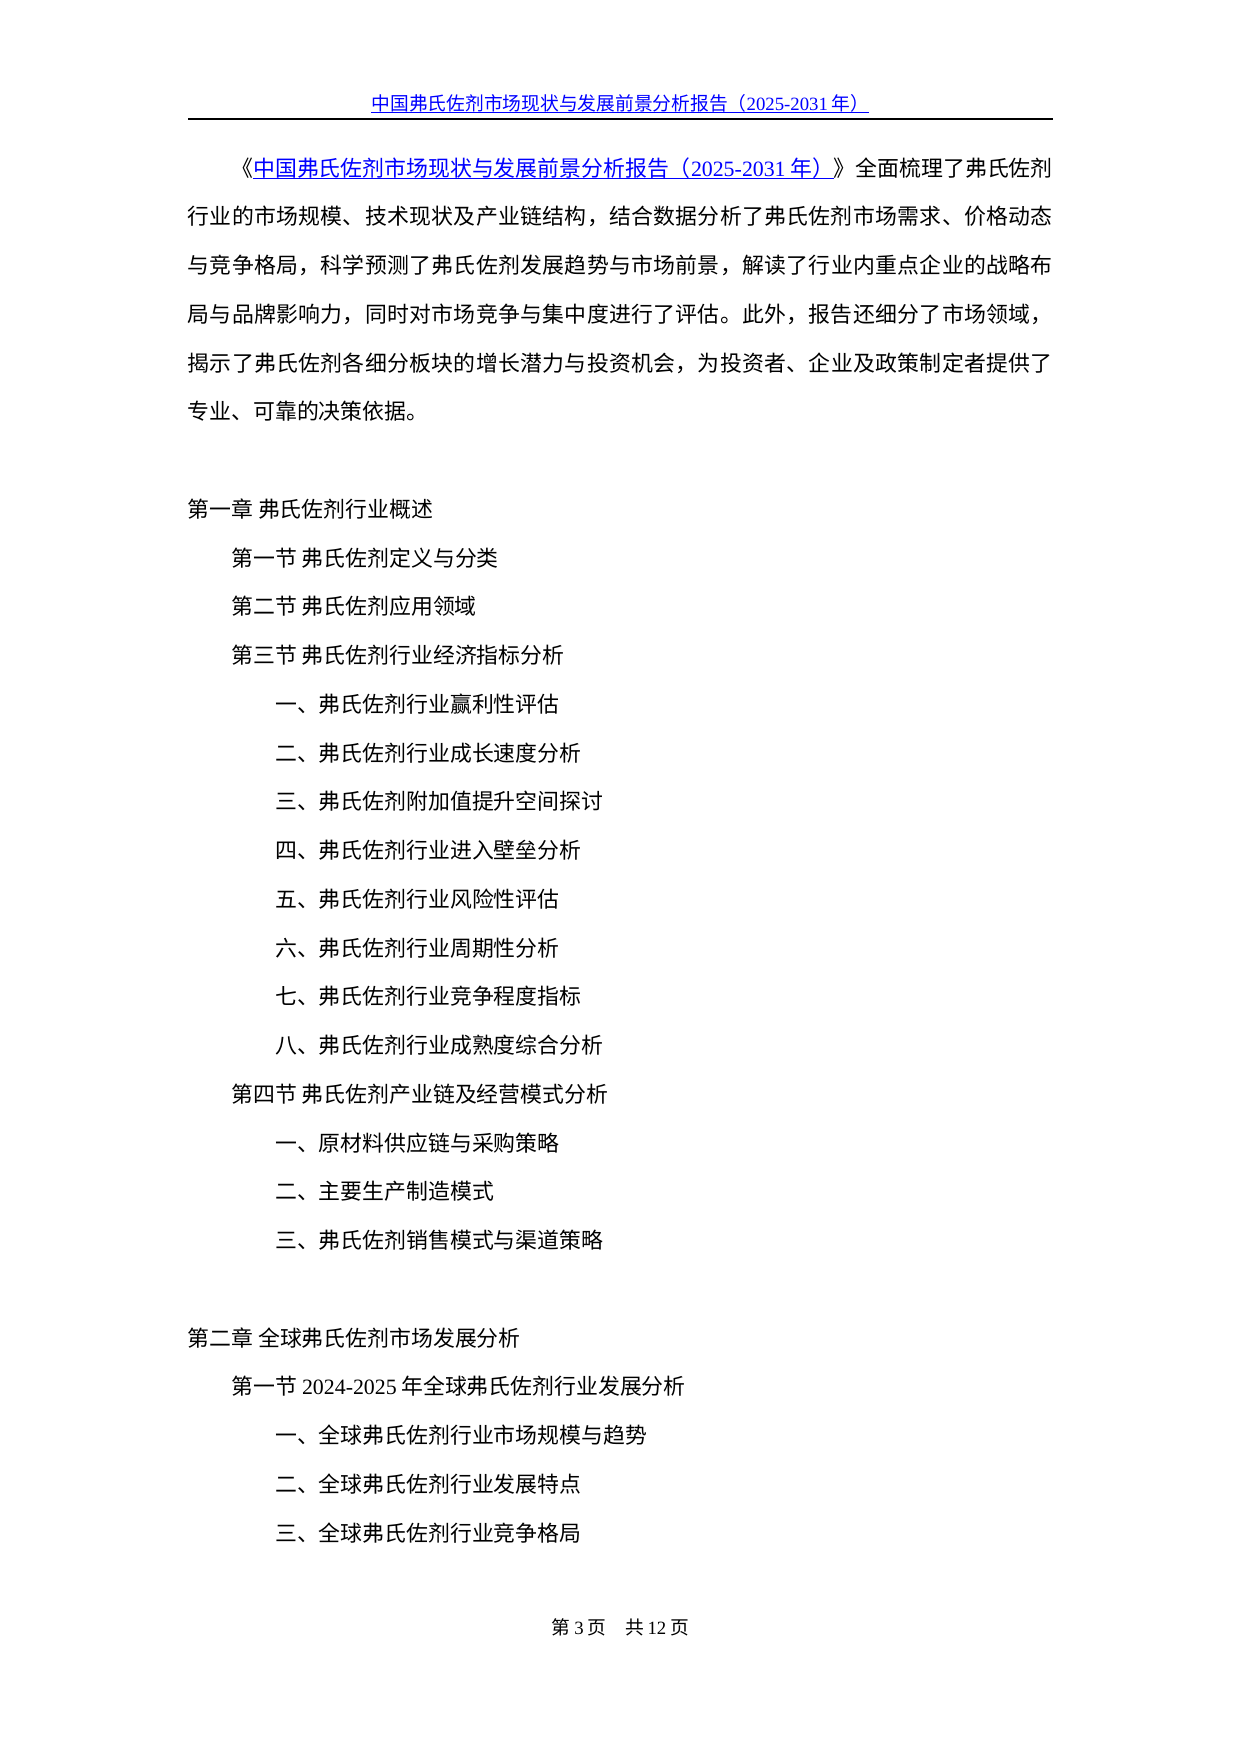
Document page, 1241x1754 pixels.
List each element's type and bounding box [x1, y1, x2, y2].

text [187, 150, 1053, 1548]
